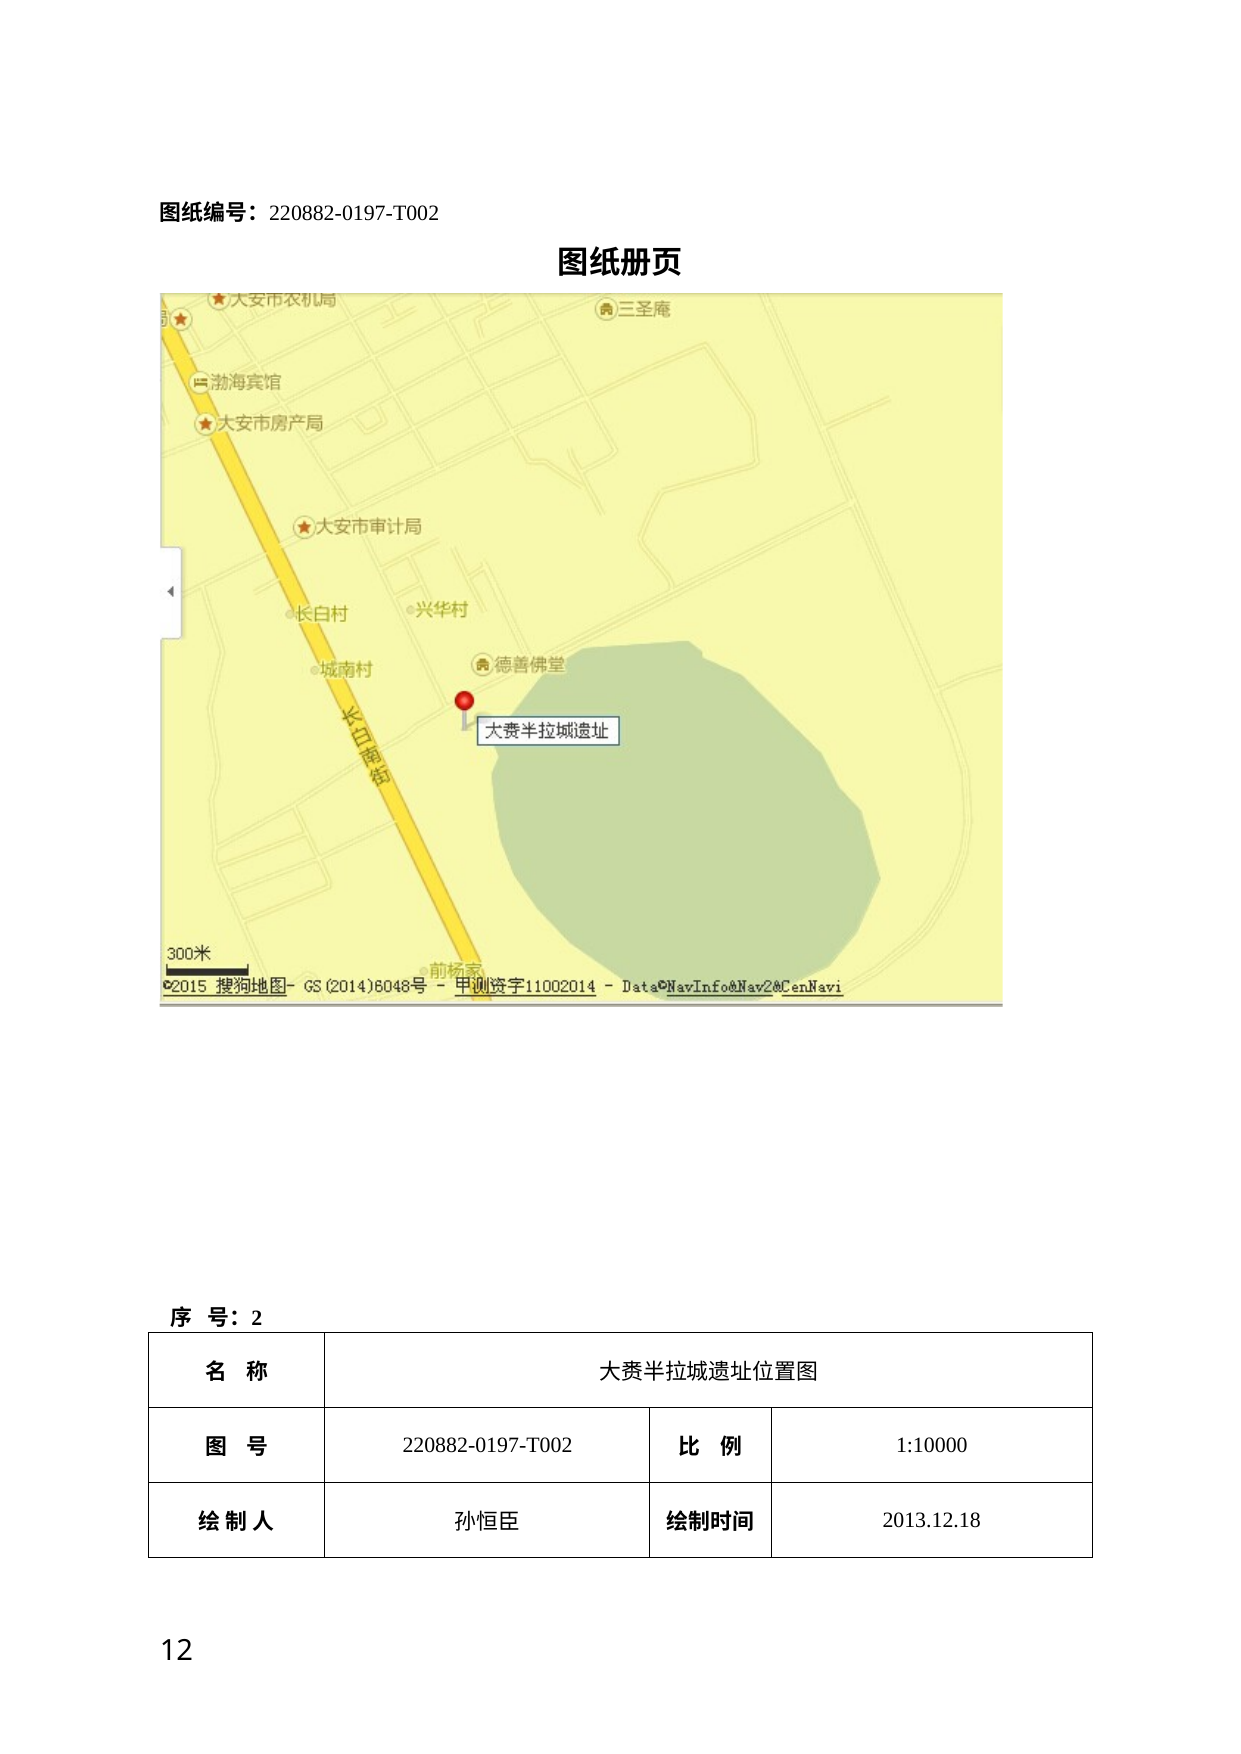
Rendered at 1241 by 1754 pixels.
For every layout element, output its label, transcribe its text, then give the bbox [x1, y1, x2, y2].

text 序 号：2 [159, 1300, 1081, 1332]
table_cell 220882-0197-T002 [325, 1408, 649, 1482]
table_cell 比 例 [650, 1408, 771, 1482]
table_cell 孙恒臣 [325, 1483, 649, 1557]
table_cell 2013.12.18 [772, 1483, 1092, 1557]
table_cell 绘制时间 [650, 1483, 771, 1557]
table_header 大赉半拉城遗址位置图 [325, 1333, 1092, 1407]
picture [159, 293, 1003, 1007]
table_cell 绘 制 人 [149, 1483, 324, 1557]
table_cell 1:10000 [772, 1408, 1092, 1482]
text 图纸册页 [159, 227, 1081, 292]
table_header 名 称 [149, 1333, 324, 1407]
text 图纸编号：220882-0197-T002 [159, 195, 1081, 227]
table_cell 图 号 [149, 1408, 324, 1482]
